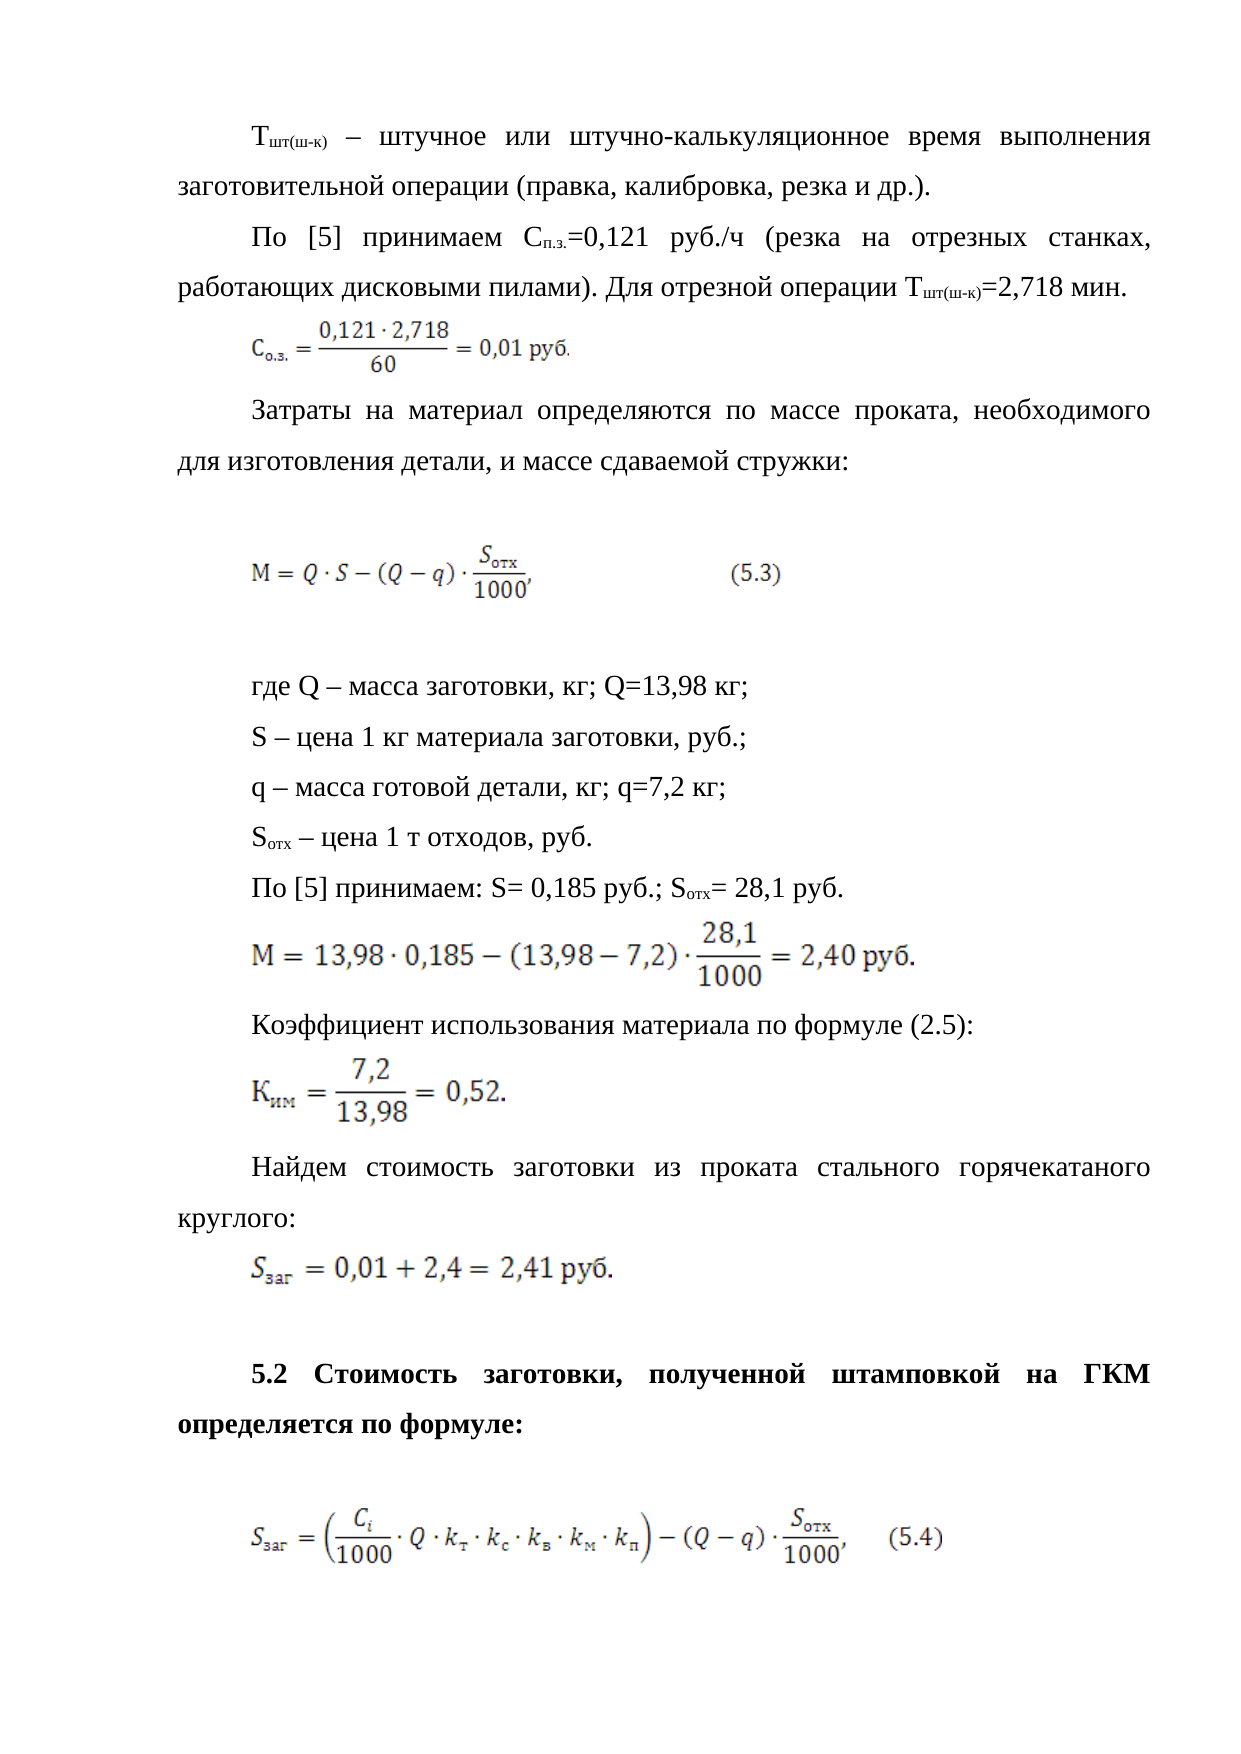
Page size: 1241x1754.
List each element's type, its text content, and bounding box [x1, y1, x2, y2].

picture [251, 543, 781, 602]
text 5.2 Стоимость заготовки, полученной штамповкой на ГКМ определяется по формуле: [177, 1356, 1152, 1440]
text Затраты на материал определяются по массе проката, необходимого для изготовления детали, и массе сдаваемой стружки: [177, 392, 1152, 476]
text S – цена материала заготовки, руб.; [177, 719, 1152, 752]
text Найдем стоимость заготовки из проката стального горячекатаного круглого: [177, 1149, 1152, 1233]
picture [251, 1057, 505, 1133]
picture [251, 919, 914, 991]
text По [5] принимаем Сп.з.=0,121 руб./ч (резка на отрезных станках, работающих дисковыми пилами). Для отрезной операции Тшт(ш-к)=2,718 мин. [177, 219, 1152, 303]
text q – масса готовой детали, кг; q=7,2 кг; [177, 769, 1152, 803]
text Тшт(ш-к) – штучное или штучно-калькуляционное время выполнения заготовительной операции (правка, калибровка, резка и др.). [177, 118, 1152, 202]
picture [251, 1507, 942, 1570]
picture [251, 319, 569, 376]
text где Q – масса заготовки, кг; Q=13,98 кг; [177, 668, 1152, 702]
text По [5] принимаем: S= 0,185 руб.; Sотх= 28,1 руб. [177, 870, 1152, 903]
picture [251, 1249, 612, 1289]
text Коэффициент использования материала по формуле (2.5): [177, 1007, 1152, 1041]
text Sотх – цена 1 т отходов, руб. [177, 819, 1152, 853]
